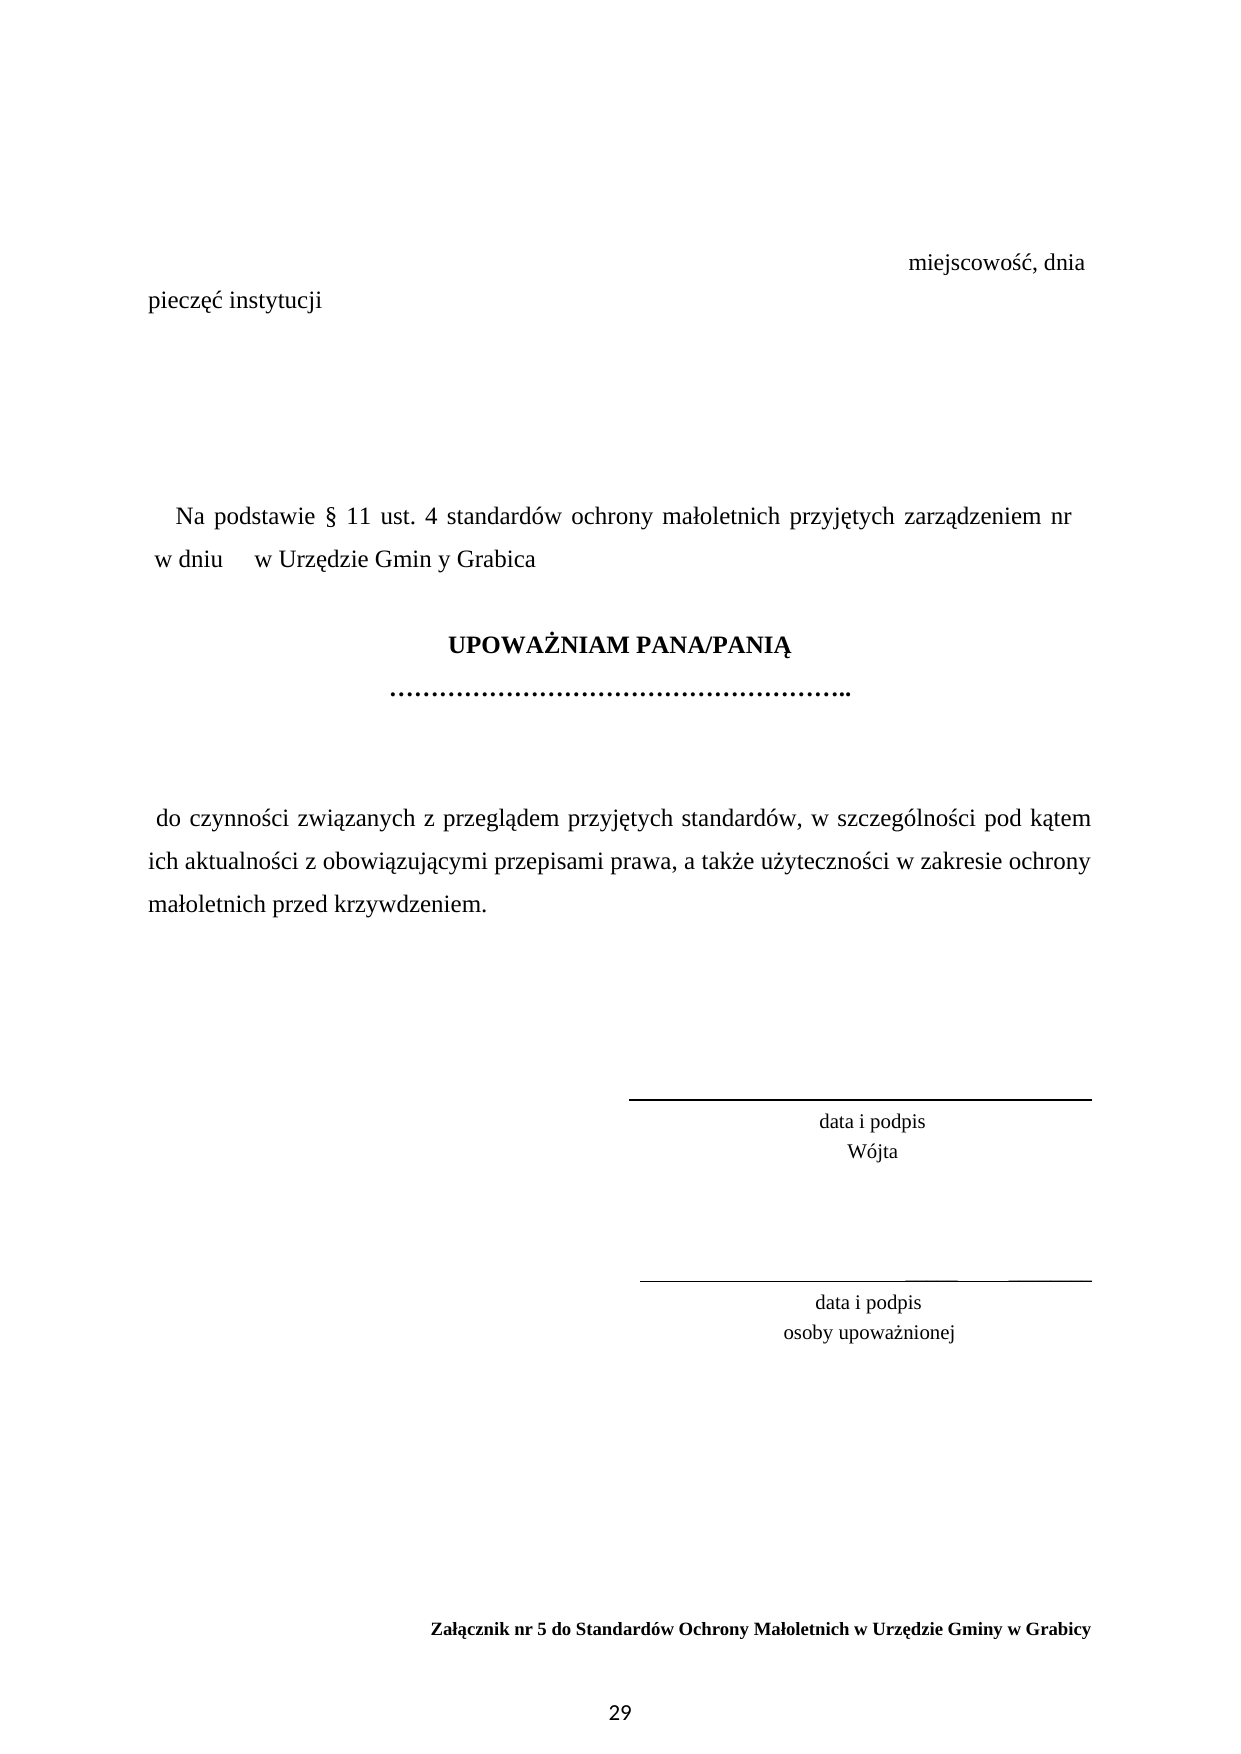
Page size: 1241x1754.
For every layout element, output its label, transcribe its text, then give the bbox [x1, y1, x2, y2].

text Na podstawie § 11 ust. 4 standardów ochrony małoletnich przyjętych zarządzeniem nr w dniu w Urzędzie Gmin y Grabica [148, 501, 1092, 573]
text do czynności związanych z przeglądem przyjętych standardów, w szczególności pod kątem ich aktualności z obowiązującymi przepisami prawa, a także użyteczności w zakresie ochrony małoletnich przed krzywdzeniem. [148, 803, 1092, 918]
text data i podpis [148, 1285, 1092, 1316]
text data i podpis Wójta [148, 1104, 1092, 1164]
text Załącznik nr 5 do Standardów Ochrony Małoletnich w Urzędzie Gminy w Grabicy [148, 1618, 1092, 1639]
text pieczęć instytucji [148, 285, 1092, 313]
text miejscowość, dnia [908, 248, 1092, 276]
text _____ ________ [148, 1255, 1092, 1285]
text _____ _________ [148, 1074, 1092, 1104]
text UPOWAŻNIAM PANA/PANIĄ [148, 630, 1092, 659]
text osoby upoważnionej [148, 1316, 1092, 1346]
text ……………………………………………….. [148, 673, 1092, 702]
